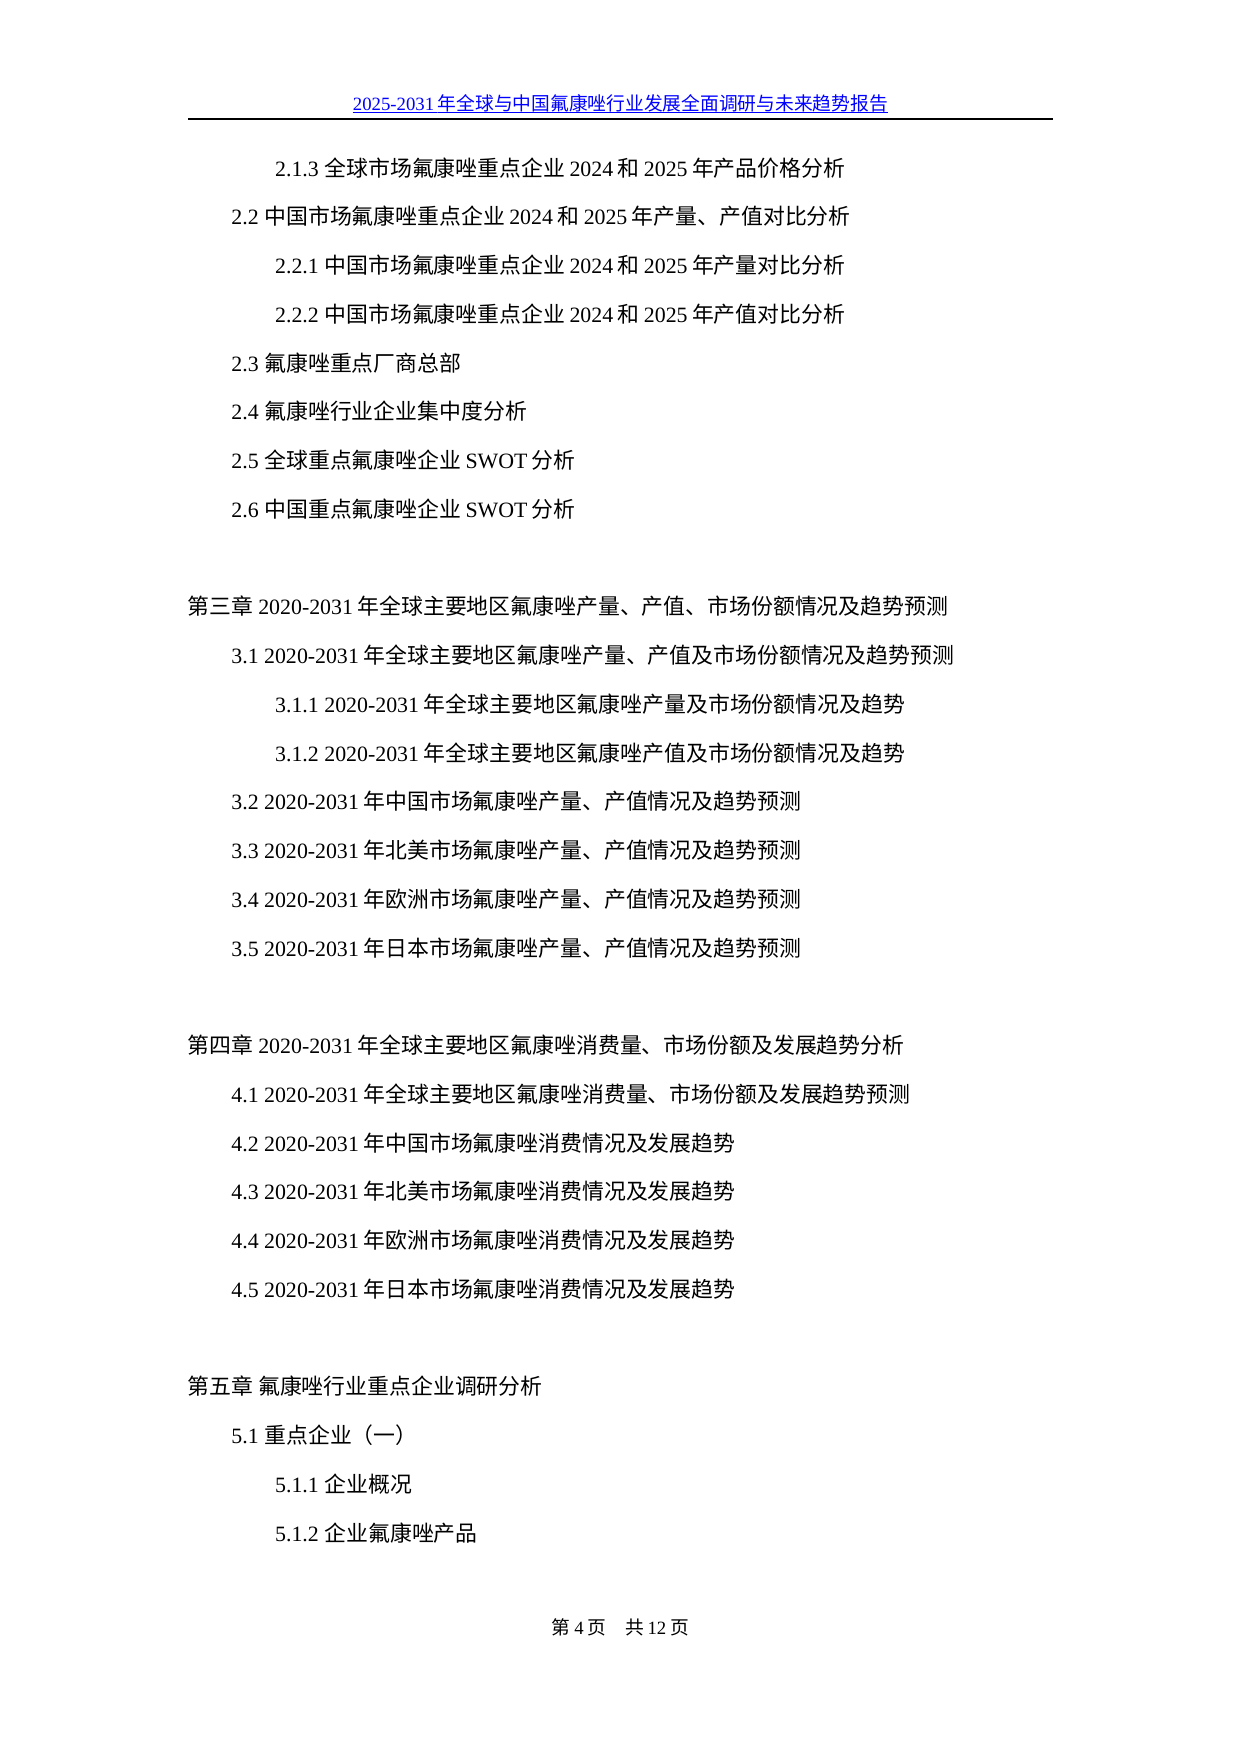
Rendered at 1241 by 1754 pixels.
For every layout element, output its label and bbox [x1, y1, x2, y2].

text [187, 150, 1053, 1548]
